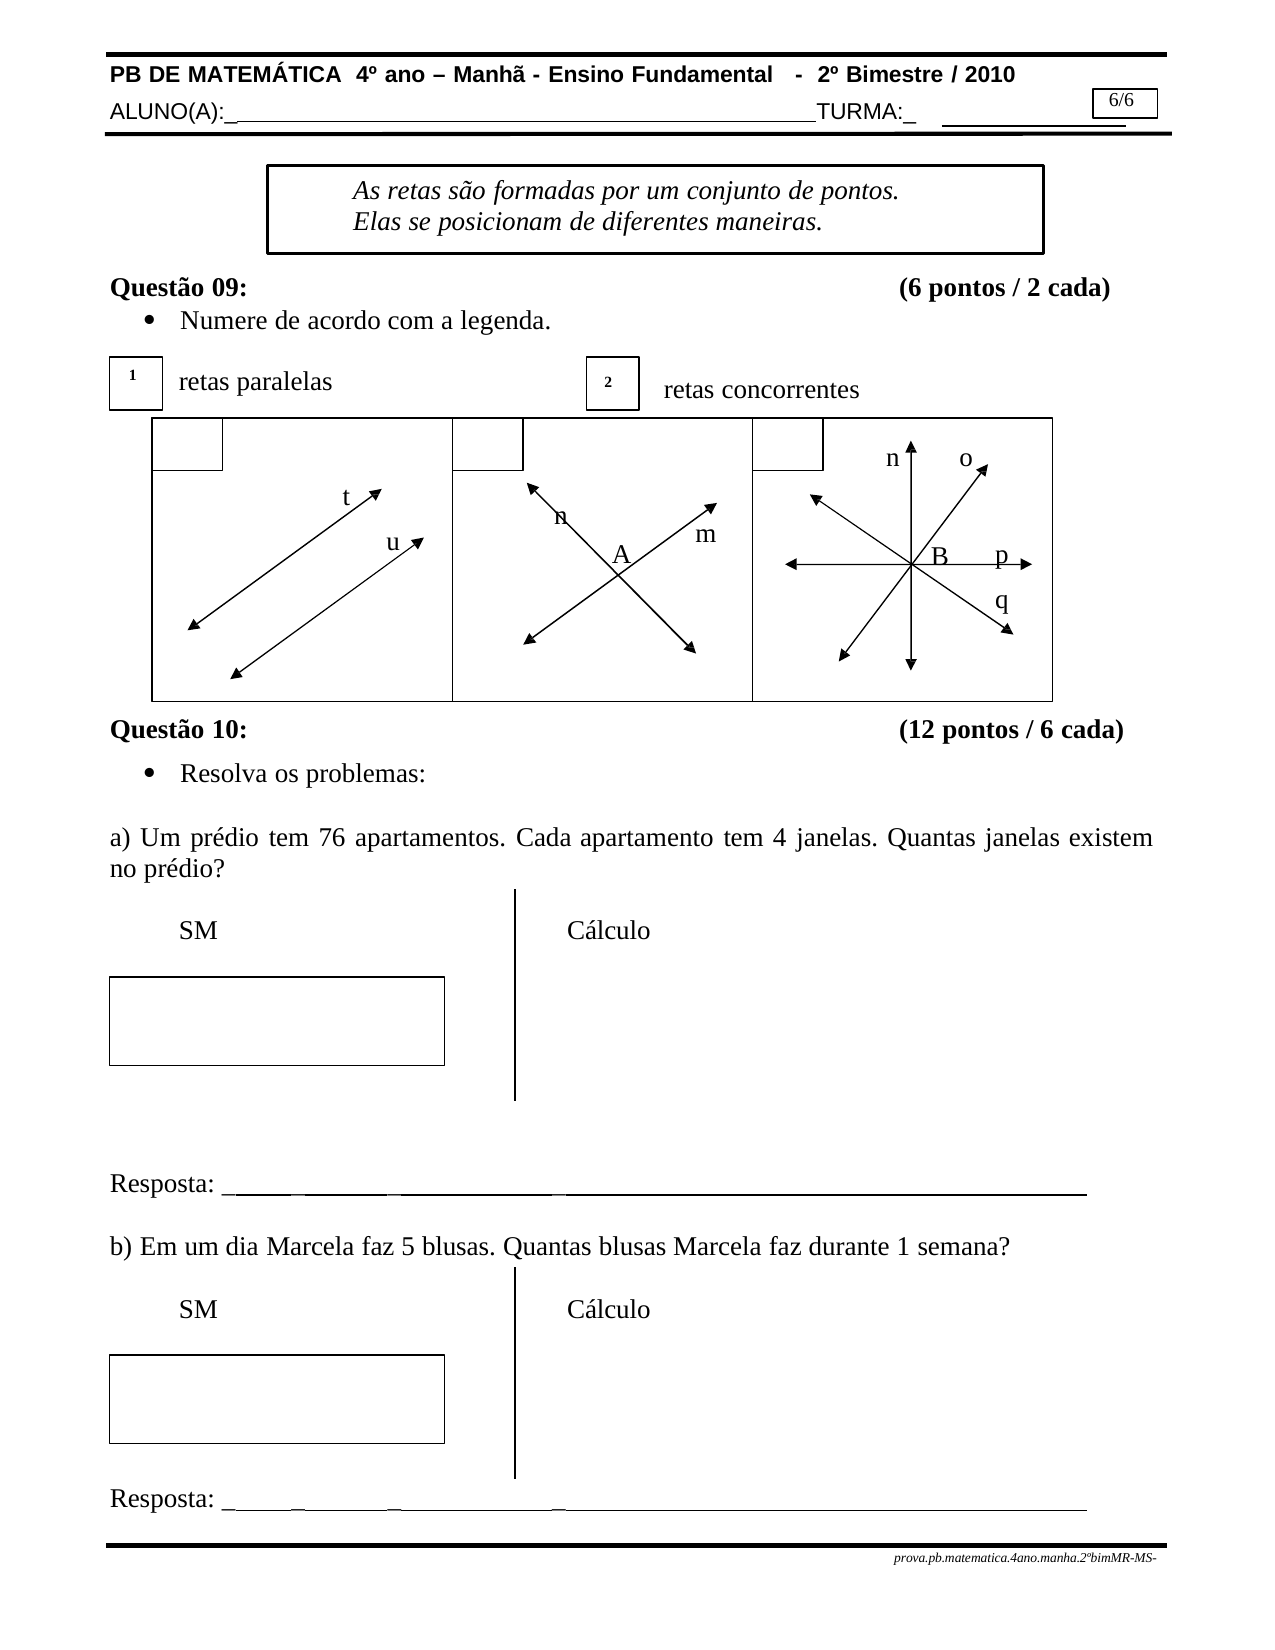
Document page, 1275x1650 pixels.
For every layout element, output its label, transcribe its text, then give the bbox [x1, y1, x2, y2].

text n o [92, 447, 973, 472]
list Em um dia Marcela faz 5 blusas. Quantas blusas Marcela faz durante 1 semana? [109, 1230, 1181, 1261]
list retas concorrentes [604, 373, 1181, 404]
text u A m B p q [386, 518, 1008, 614]
text SM Cálculo [178, 914, 1181, 946]
text Resposta: _ _ _ _ [109, 1482, 1181, 1514]
text SM Cálculo [178, 1293, 1181, 1324]
text Questão 10: (12 pontos / 6 cada) [109, 713, 1181, 744]
text t n [342, 472, 1181, 514]
list Um prédio tem 76 apartamentos. Cada apartamento tem 4 janelas. Quantas janelas existem no prédio? [109, 821, 1164, 883]
list Numere de acordo com a legenda. [144, 303, 1181, 336]
list Resolva os problemas: [144, 758, 1181, 789]
text Questão 09: (6 pontos / 2 cada) [109, 271, 1181, 303]
text As retas são formadas por um conjunto de pontos. Elas se posicionam de diferentes maneiras. [353, 174, 905, 236]
list retas paralelas [128, 365, 334, 397]
text Resposta: _ _ _ _ [109, 1167, 1181, 1198]
